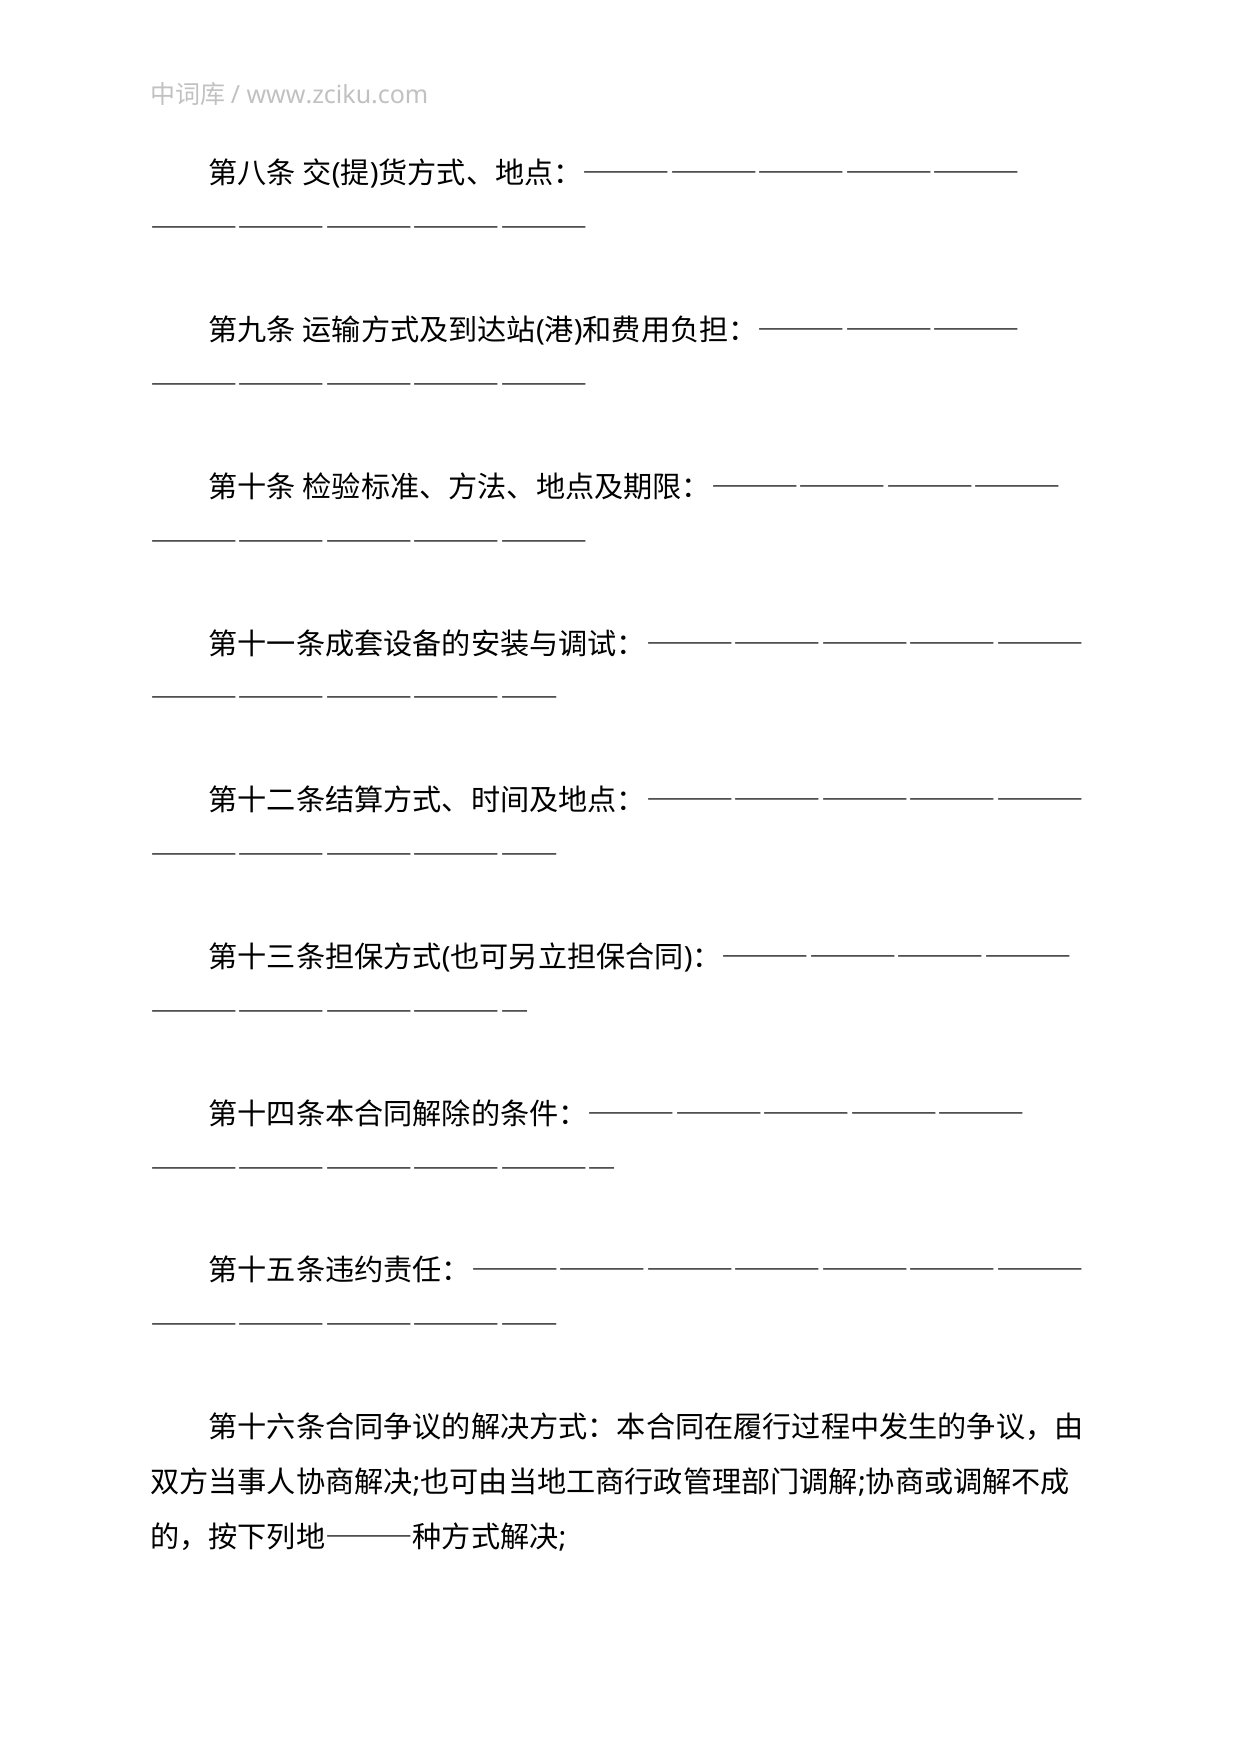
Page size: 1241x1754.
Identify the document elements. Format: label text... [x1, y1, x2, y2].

text 第十二条结算方式、时间及地点：————————————————————————————— [150, 777, 1090, 874]
text 第八条 交(提)货方式、地点：—————————————————————————————— [150, 150, 1090, 247]
text 第十六条合同争议的解决方式：本合同在履行过程中发生的争议，由双方当事人协商解决;也可由当地工商行政管理部门调解;协商或调解不成的，按下列地———种方式解决; [150, 1404, 1090, 1556]
text 第十三条担保方式(也可另立担保合同)：————————————————————————— [150, 933, 1090, 1031]
text 第十条 检验标准、方法、地点及期限：——————————————————————————— [150, 463, 1090, 561]
text 第十一条成套设备的安装与调试：————————————————————————————— [150, 620, 1090, 717]
text 第十四条本合同解除的条件：——————————————————————————————— [150, 1090, 1090, 1187]
text 第十五条违约责任：——————————————————————————————————— [150, 1247, 1090, 1344]
text 第九条 运输方式及到达站(港)和费用负担：———————————————————————— [150, 307, 1090, 404]
